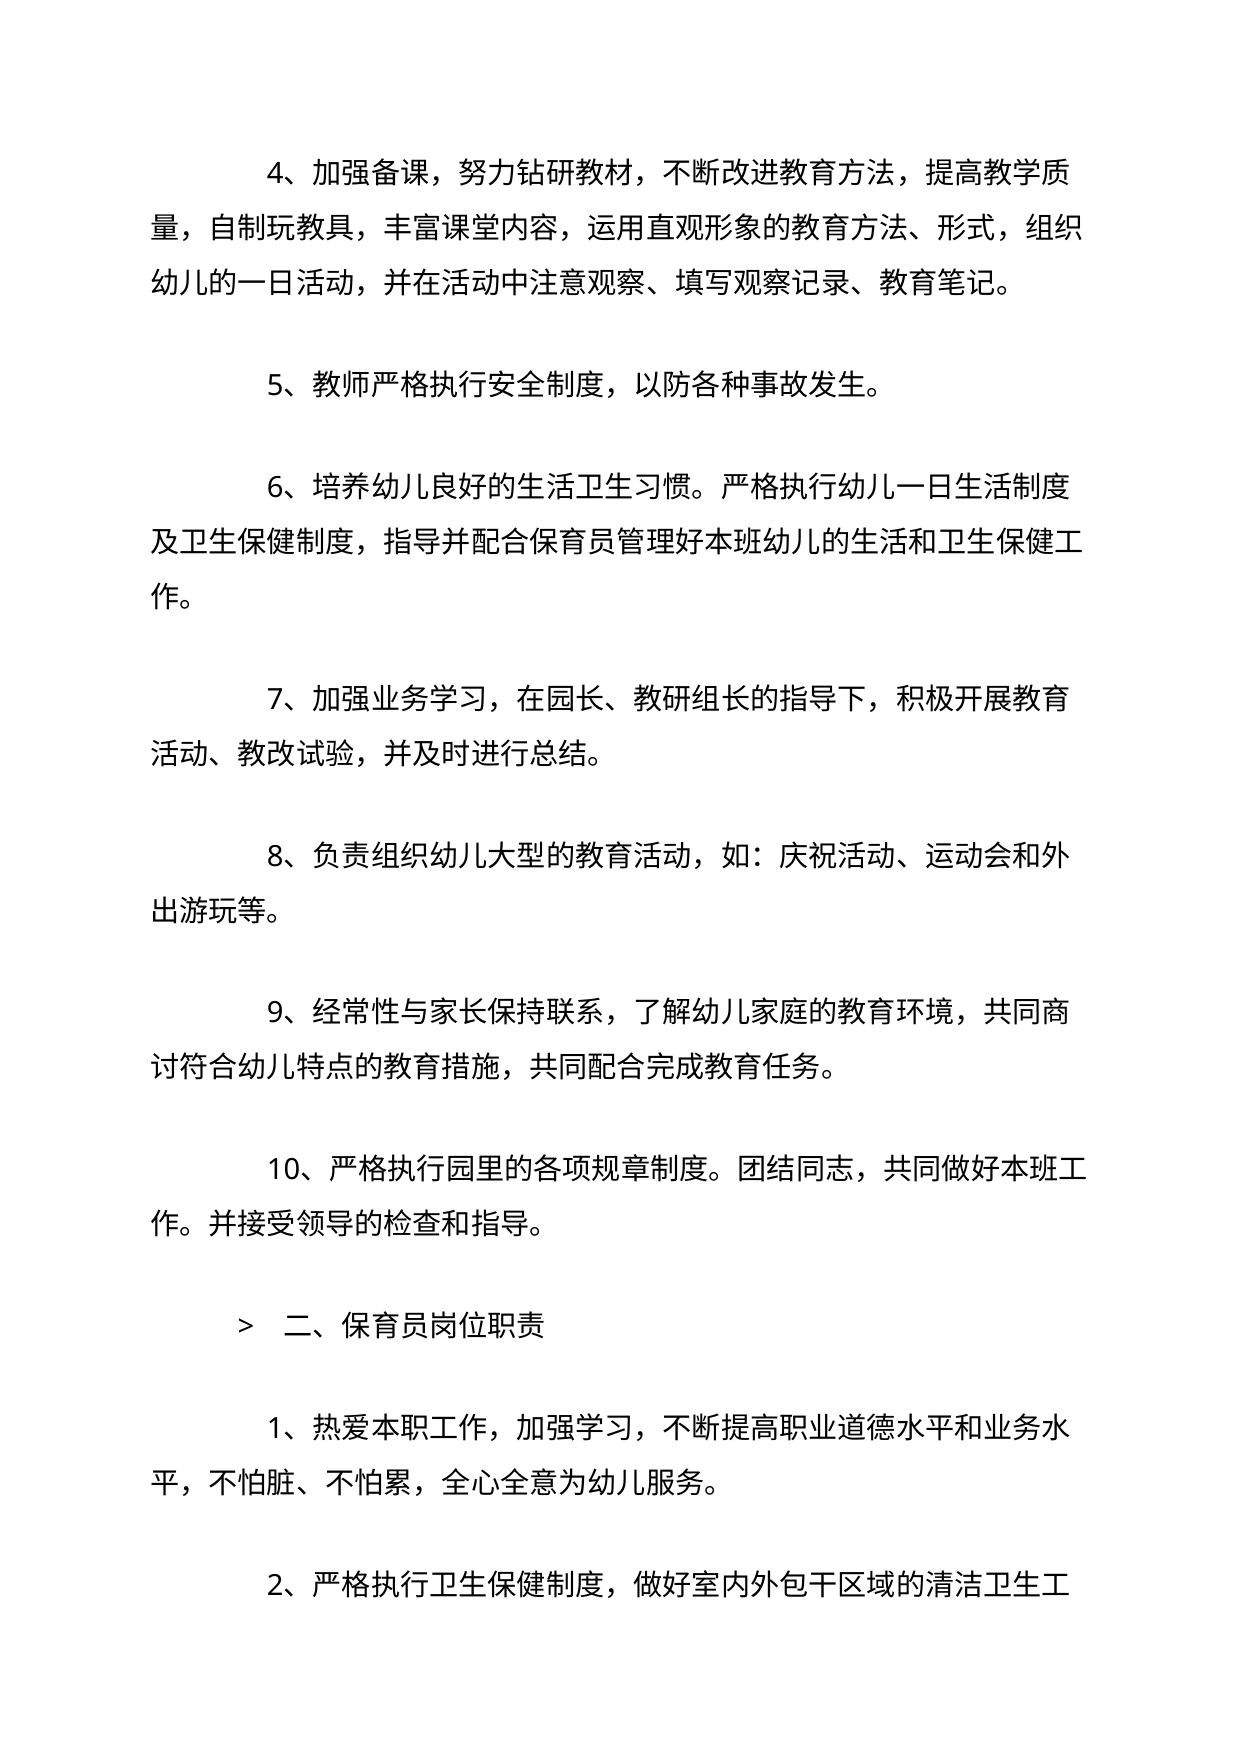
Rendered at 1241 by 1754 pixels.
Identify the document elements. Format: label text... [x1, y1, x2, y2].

text 7、加强业务学习，在园长、教研组长的指导下，积极开展教育活动、教改试验，并及时进行总结。 [150, 675, 1090, 773]
text > 二、保育员岗位职责 [150, 1302, 1090, 1345]
text 6、培养幼儿良好的生活卫生习惯。严格执行幼儿一日生活制度及卫生保健制度，指导并配合保育员管理好本班幼儿的生活和卫生保健工作。 [150, 464, 1090, 616]
text 4、加强备课，努力钻研教材，不断改进教育方法，提高教学质量，自制玩教具，丰富课堂内容，运用直观形象的教育方法、形式，组织幼儿的一日活动，并在活动中注意观察、填写观察记录、教育笔记。 [150, 150, 1090, 302]
text 1、热爱本职工作，加强学习，不断提高职业道德水平和业务水平，不怕脏、不怕累，全心全意为幼儿服务。 [150, 1404, 1090, 1502]
text 5、教师严格执行安全制度，以防各种事故发生。 [150, 362, 1090, 404]
text 10、严格执行园里的各项规章制度。团结同志，共同做好本班工作。并接受领导的检查和指导。 [150, 1146, 1090, 1243]
text 8、负责组织幼儿大型的教育活动，如：庆祝活动、运动会和外出游玩等。 [150, 832, 1090, 929]
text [150, 1561, 1090, 1603]
text 9、经常性与家长保持联系，了解幼儿家庭的教育环境，共同商讨符合幼儿特点的教育措施，共同配合完成教育任务。 [150, 989, 1090, 1086]
